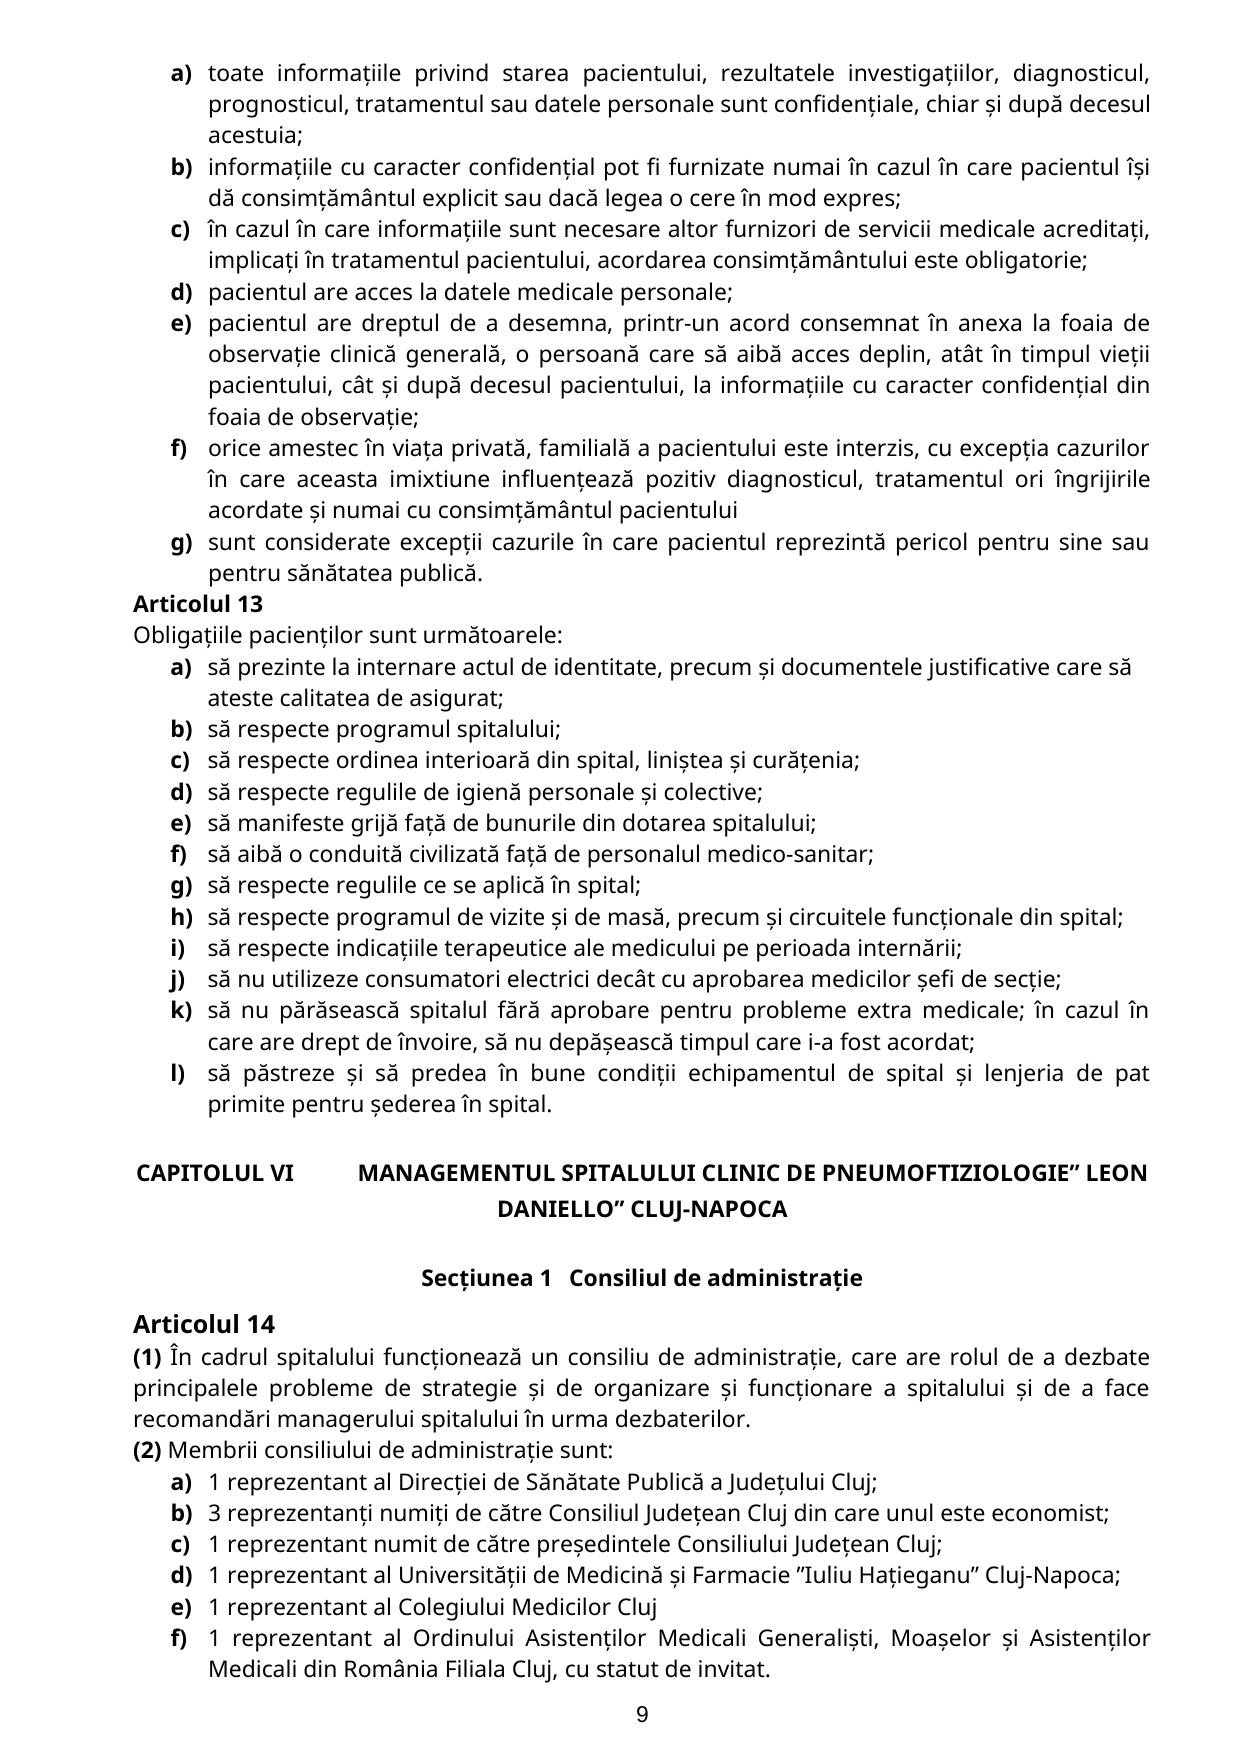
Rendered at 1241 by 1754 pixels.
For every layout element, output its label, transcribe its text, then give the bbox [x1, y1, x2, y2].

list să nu utilizeze consumatori electrici decât cu aprobarea medicilor șefi de secție; [170, 963, 1151, 994]
subtitle Secțiunea 1 Consiliul de administrație [133, 1262, 1151, 1293]
text Articolul 13 [133, 588, 1151, 619]
list să respecte programul spitalului; [170, 713, 1151, 744]
list 1 reprezentant al Ordinului Asistenților Medicali Generaliști, Moașelor și Asistenților Medicali din România Filiala Cluj, cu statut de invitat. [170, 1622, 1151, 1684]
list în cazul în care informațiile sunt necesare altor furnizori de servicii medicale acreditați, implicați în tratamentul pacientului, acordarea consimțământului este obligatorie; [170, 213, 1151, 276]
list să păstreze și să predea în bune condiții echipamentul de spital și lenjeria de pat primite pentru șederea în spital. [170, 1057, 1151, 1119]
list 1 reprezentant al Colegiului Medicilor Cluj [170, 1591, 1151, 1622]
list pacientul are dreptul de a desemna, printr-un acord consemnat în anexa la foaia de observație clinică generală, o persoană care să aibă acces deplin, atât în timpul vieții pacientului, cât și după decesul pacientului, la informațiile cu caracter confidențial din foaia de observație; [170, 307, 1151, 432]
list să respecte indicațiile terapeutice ale medicului pe perioada internării; [170, 932, 1151, 963]
list să prezinte la internare actul de identitate, precum și documentele justificative care să ateste calitatea de asigurat; [170, 651, 1151, 713]
list 1 reprezentant al Universității de Medicină și Farmacie ”Iuliu Hațieganu” Cluj-Napoca; [170, 1559, 1151, 1591]
text (1) În cadrul spitalului funcționează un consiliu de administrație, care are rolul de a dezbate principalele probleme de strategie și de organizare și funcționare a spitalului și de a face recomandări managerului spitalului în urma dezbaterilor. [133, 1341, 1151, 1434]
list să respecte regulile de igienă personale și colective; [170, 776, 1151, 807]
list informațiile cu caracter confidențial pot fi furnizate numai în cazul în care pacientul își dă consimțământul explicit sau dacă legea o cere în mod expres; [170, 151, 1151, 213]
subtitle CAPITOLUL VI MANAGEMENTUL SPITALULUI CLINIC DE PNEUMOFTIZIOLOGIE” LEON DANIELLO” CLUJ-NAPOCA [133, 1157, 1151, 1224]
list orice amestec în viața privată, familială a pacientului este interzis, cu excepția cazurilor în care aceasta imixtiune influențează pozitiv diagnosticul, tratamentul ori îngrijirile acordate și numai cu consimțământul pacientului [170, 432, 1151, 526]
text Obligațiile pacienților sunt următoarele: [133, 619, 1151, 651]
list 3 reprezentanți numiți de către Consiliul Județean Cluj din care unul este economist; [170, 1497, 1151, 1528]
list să respecte programul de vizite și de masă, precum și circuitele funcționale din spital; [170, 901, 1151, 932]
list să respecte regulile ce se aplică în spital; [170, 869, 1151, 901]
list 1 reprezentant numit de către președintele Consiliului Județean Cluj; [170, 1528, 1151, 1559]
list să manifeste grijă față de bunurile din dotarea spitalului; [170, 807, 1151, 838]
text (2) Membrii consiliului de administrație sunt: [133, 1434, 1151, 1466]
list să aibă o conduită civilizată față de personalul medico-sanitar; [170, 838, 1151, 869]
list 1 reprezentant al Direcției de Sănătate Publică a Județului Cluj; [170, 1466, 1151, 1497]
list sunt considerate excepții cazurile în care pacientul reprezintă pericol pentru sine sau pentru sănătatea publică. [170, 526, 1151, 588]
list să nu părăsească spitalul fără aprobare pentru probleme extra medicale; în cazul în care are drept de învoire, să nu depășească timpul care i-a fost acordat; [170, 994, 1151, 1057]
list pacientul are acces la datele medicale personale; [170, 276, 1151, 307]
list să respecte ordinea interioară din spital, liniștea și curățenia; [170, 744, 1151, 776]
list toate informațiile privind starea pacientului, rezultatele investigațiilor, diagnosticul, prognosticul, tratamentul sau datele personale sunt confidențiale, chiar și după decesul acestuia; [170, 57, 1151, 151]
text Articolul 14 [133, 1306, 1151, 1341]
